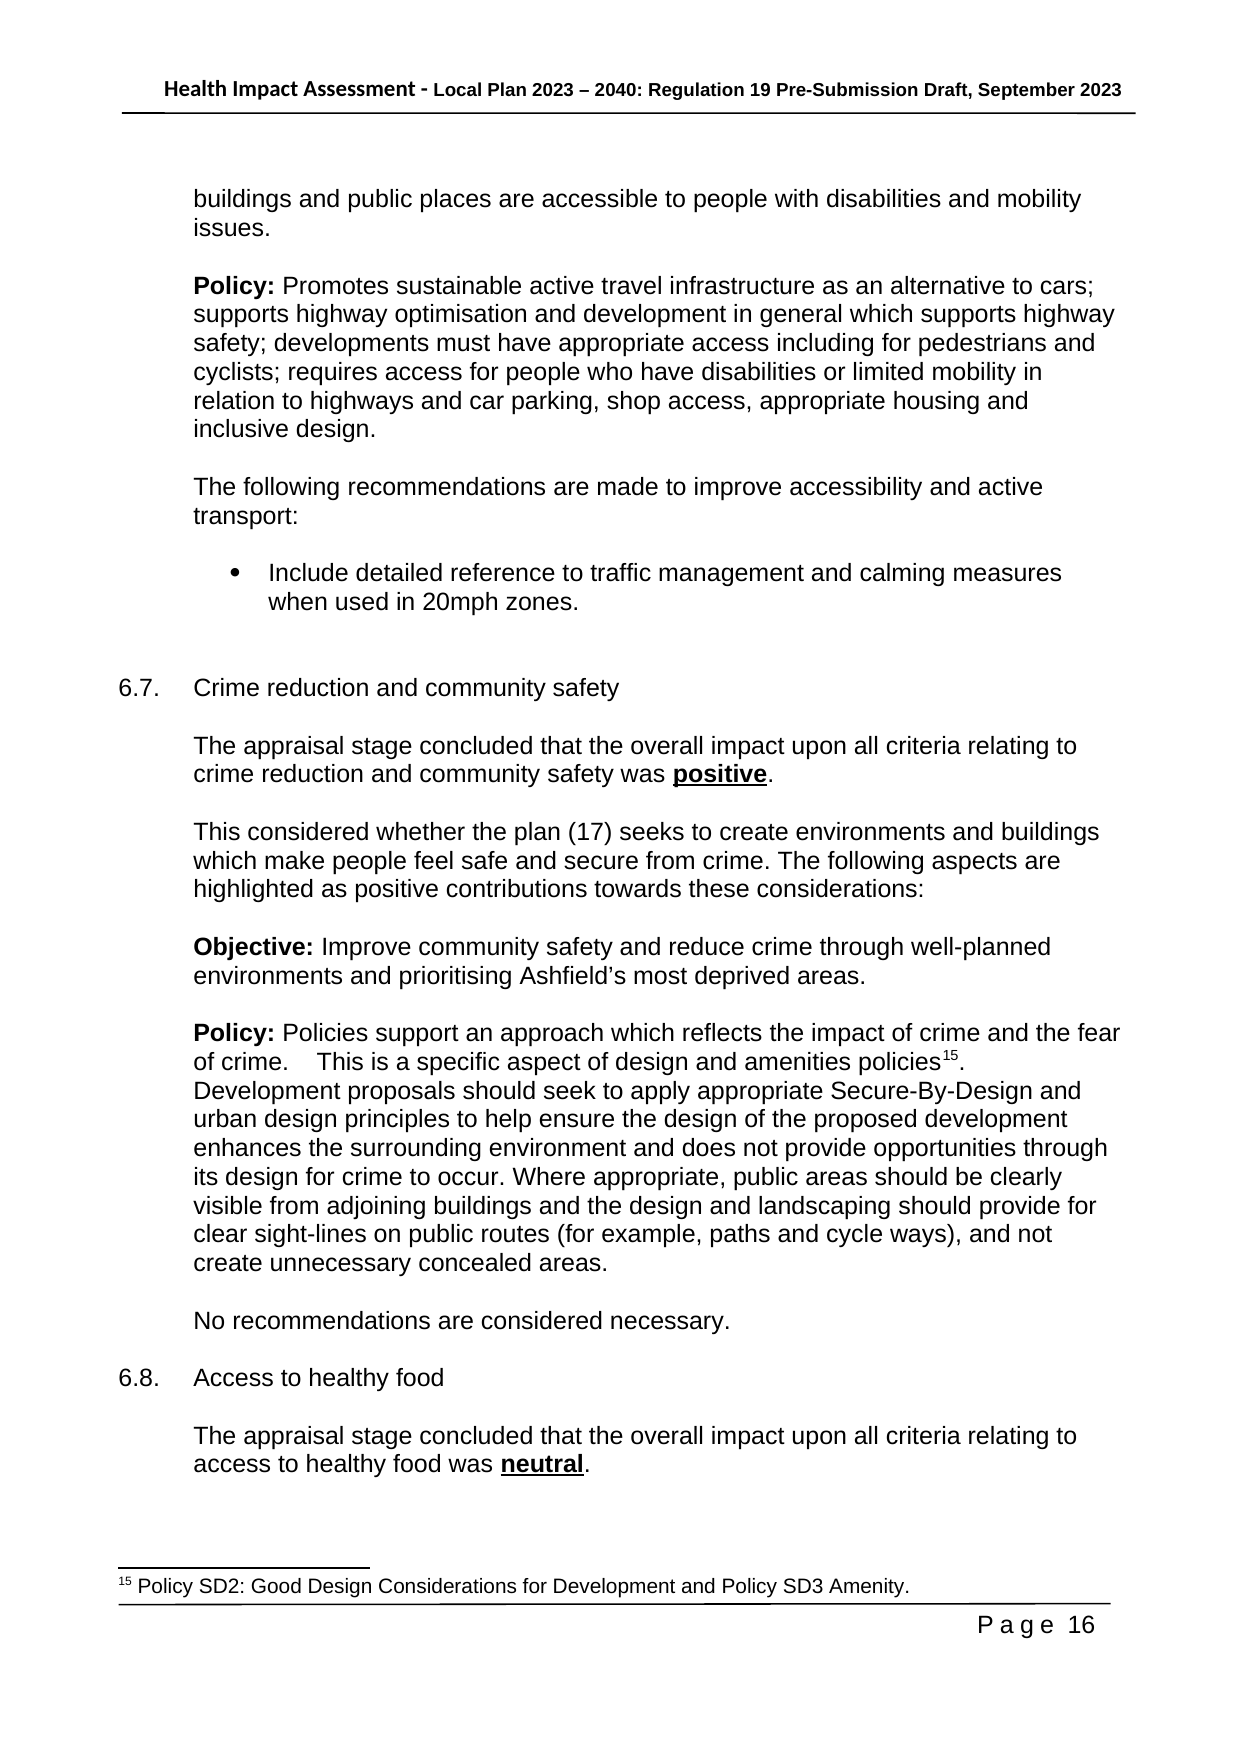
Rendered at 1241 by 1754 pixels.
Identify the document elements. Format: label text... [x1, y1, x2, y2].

text 6.8. Access to healthy food [118, 1363, 1122, 1392]
text Policy: Policies support an approach which reflects the impact of crime and the fear of crime. This is a specific aspect of design and amenities policies. Development proposals should seek to apply appropriate Secure-By-Design and urban design principles to help ensure the design of the proposed development enhances the surrounding environment and does not provide opportunities through its design for crime to occur. Where appropriate, public areas should be clearly visible from adjoining buildings and the design and landscaping should provide for clear sight-lines on public routes (for example, paths and cycle ways), and not create unnecessary concealed areas. [193, 1018, 1122, 1277]
text No recommendations are considered necessary. [193, 1306, 1122, 1334]
text 6.7. Crime reduction and community safety [118, 673, 1122, 702]
text The appraisal stage concluded that the overall impact upon all criteria relating to crime reduction and community safety was positive. [193, 731, 1122, 788]
text Policy: Promotes sustainable active travel infrastructure as an alternative to cars; supports highway optimisation and development in general which supports highway safety; developments must have appropriate access including for pedestrians and cyclists; requires access for people who have disabilities or limited mobility in relation to highways and car parking, shop access, appropriate housing and inclusive design. [193, 271, 1122, 443]
text Objective: Improve community safety and reduce crime through well-planned environments and prioritising Ashfield’s most deprived areas. [193, 932, 1122, 989]
text The appraisal stage concluded that the overall impact upon all criteria relating to access to healthy food was neutral. [193, 1421, 1122, 1478]
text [193, 184, 1122, 242]
text This considered whether the plan (17) seeks to create environments and buildings which make people feel safe and secure from crime. The following aspects are highlighted as positive contributions towards these considerations: [193, 817, 1122, 903]
list Include detailed reference to traffic management and calming measures when used in 20mph zones. [231, 558, 1122, 616]
text The following recommendations are made to improve accessibility and active transport: [193, 472, 1122, 529]
